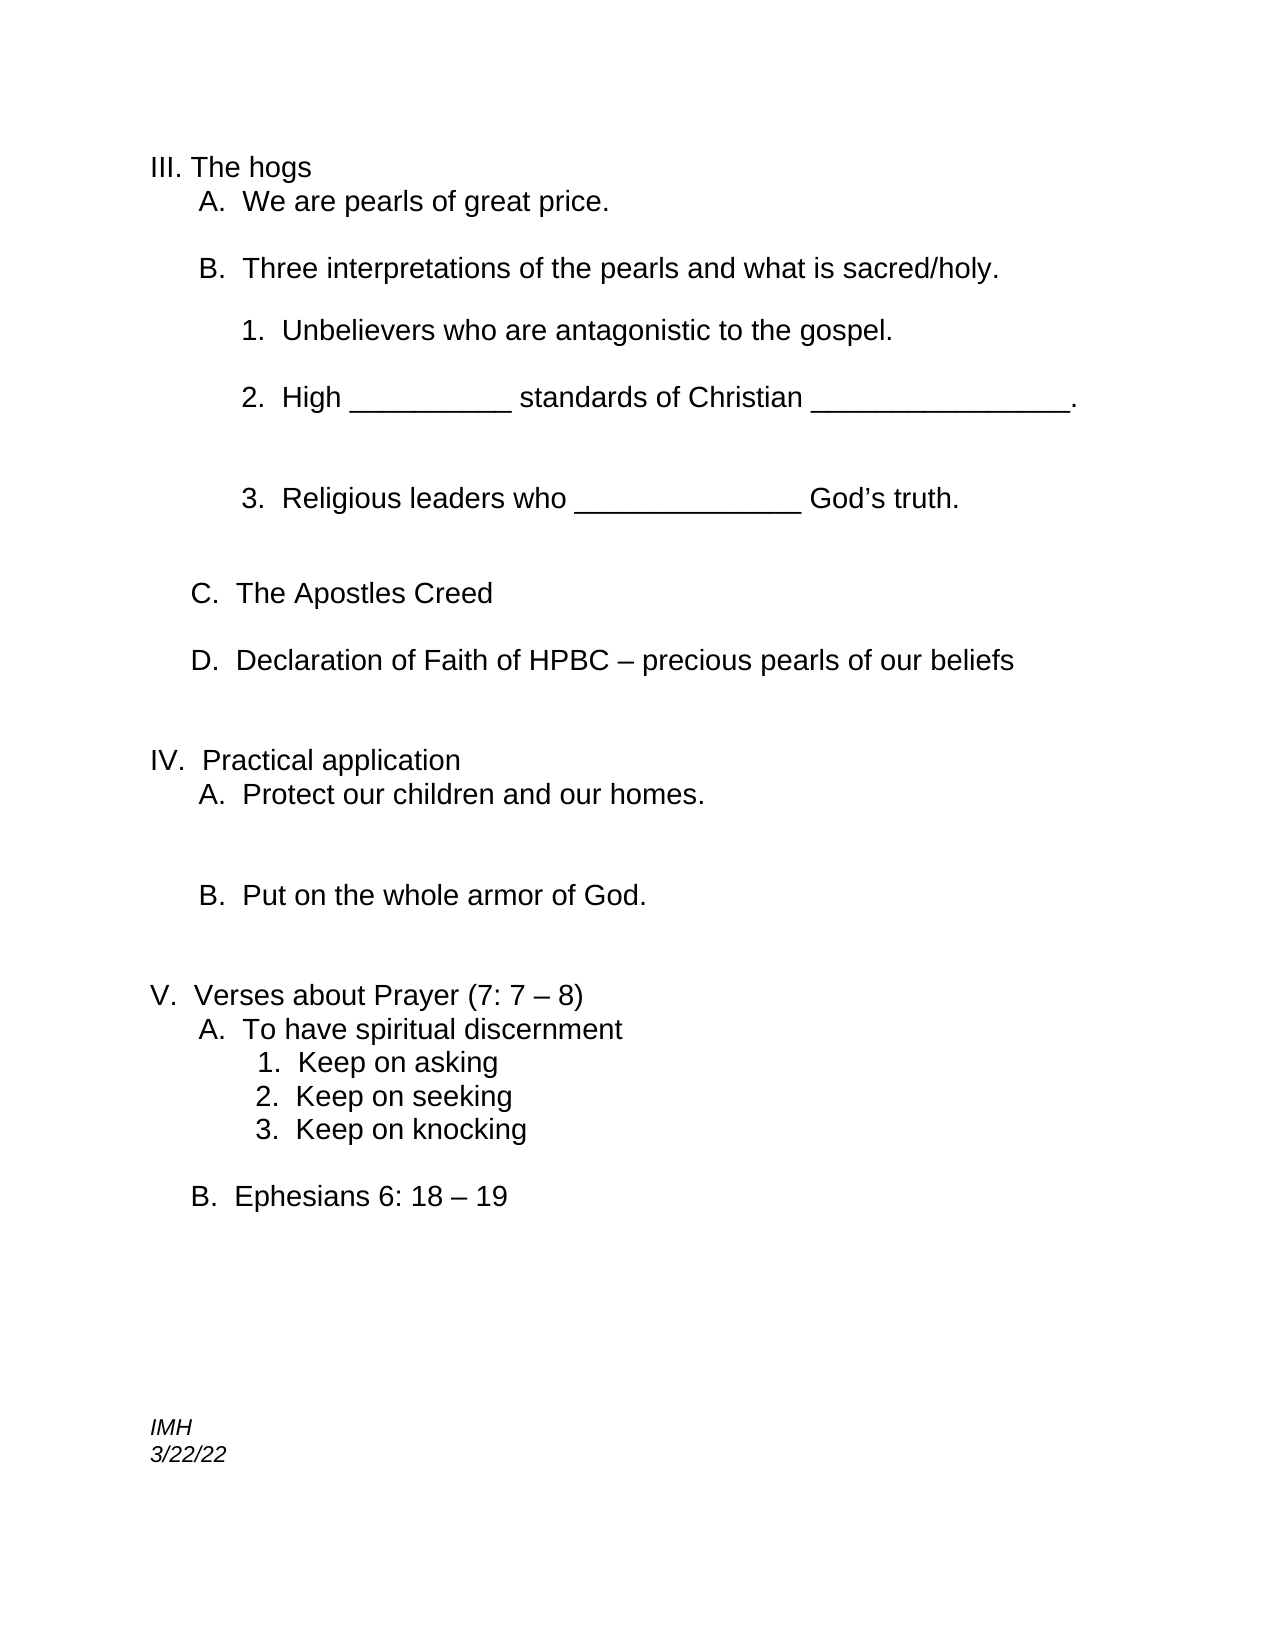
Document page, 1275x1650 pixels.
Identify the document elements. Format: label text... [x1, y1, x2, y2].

text 3. Keep on knocking [150, 1112, 1125, 1146]
text 3. Religious leaders who ______________ God’s truth. [150, 481, 1125, 514]
text A. We are pearls of great price. [150, 183, 1125, 217]
text B. Three interpretations of the pearls and what is sacred/holy. [150, 251, 1125, 284]
text IV. Practical application [150, 743, 1125, 777]
text 2. Keep on seeking [150, 1079, 1125, 1112]
text B. Ephesians 6: 18 – 19 [150, 1179, 1125, 1213]
text V. Verses about Prayer (7: 7 – 8) [150, 978, 1125, 1012]
text III. The hogs [150, 150, 1125, 183]
text 2. High __________ standards of Christian ________________. [150, 380, 1125, 413]
text D. Declaration of Faith of HPBC – precious pearls of our beliefs [150, 643, 1125, 676]
text A. To have spiritual discernment [150, 1012, 1125, 1045]
text IMH [150, 1414, 1125, 1441]
text 1. Unbelievers who are antagonistic to the gospel. [150, 313, 1125, 346]
text 3/22/22 [150, 1441, 1125, 1467]
text C. The Apostles Creed [150, 576, 1125, 609]
text A. Protect our children and our homes. [150, 777, 1125, 811]
text B. Put on the whole armor of God. [150, 878, 1125, 911]
text 1. Keep on asking [150, 1045, 1125, 1079]
